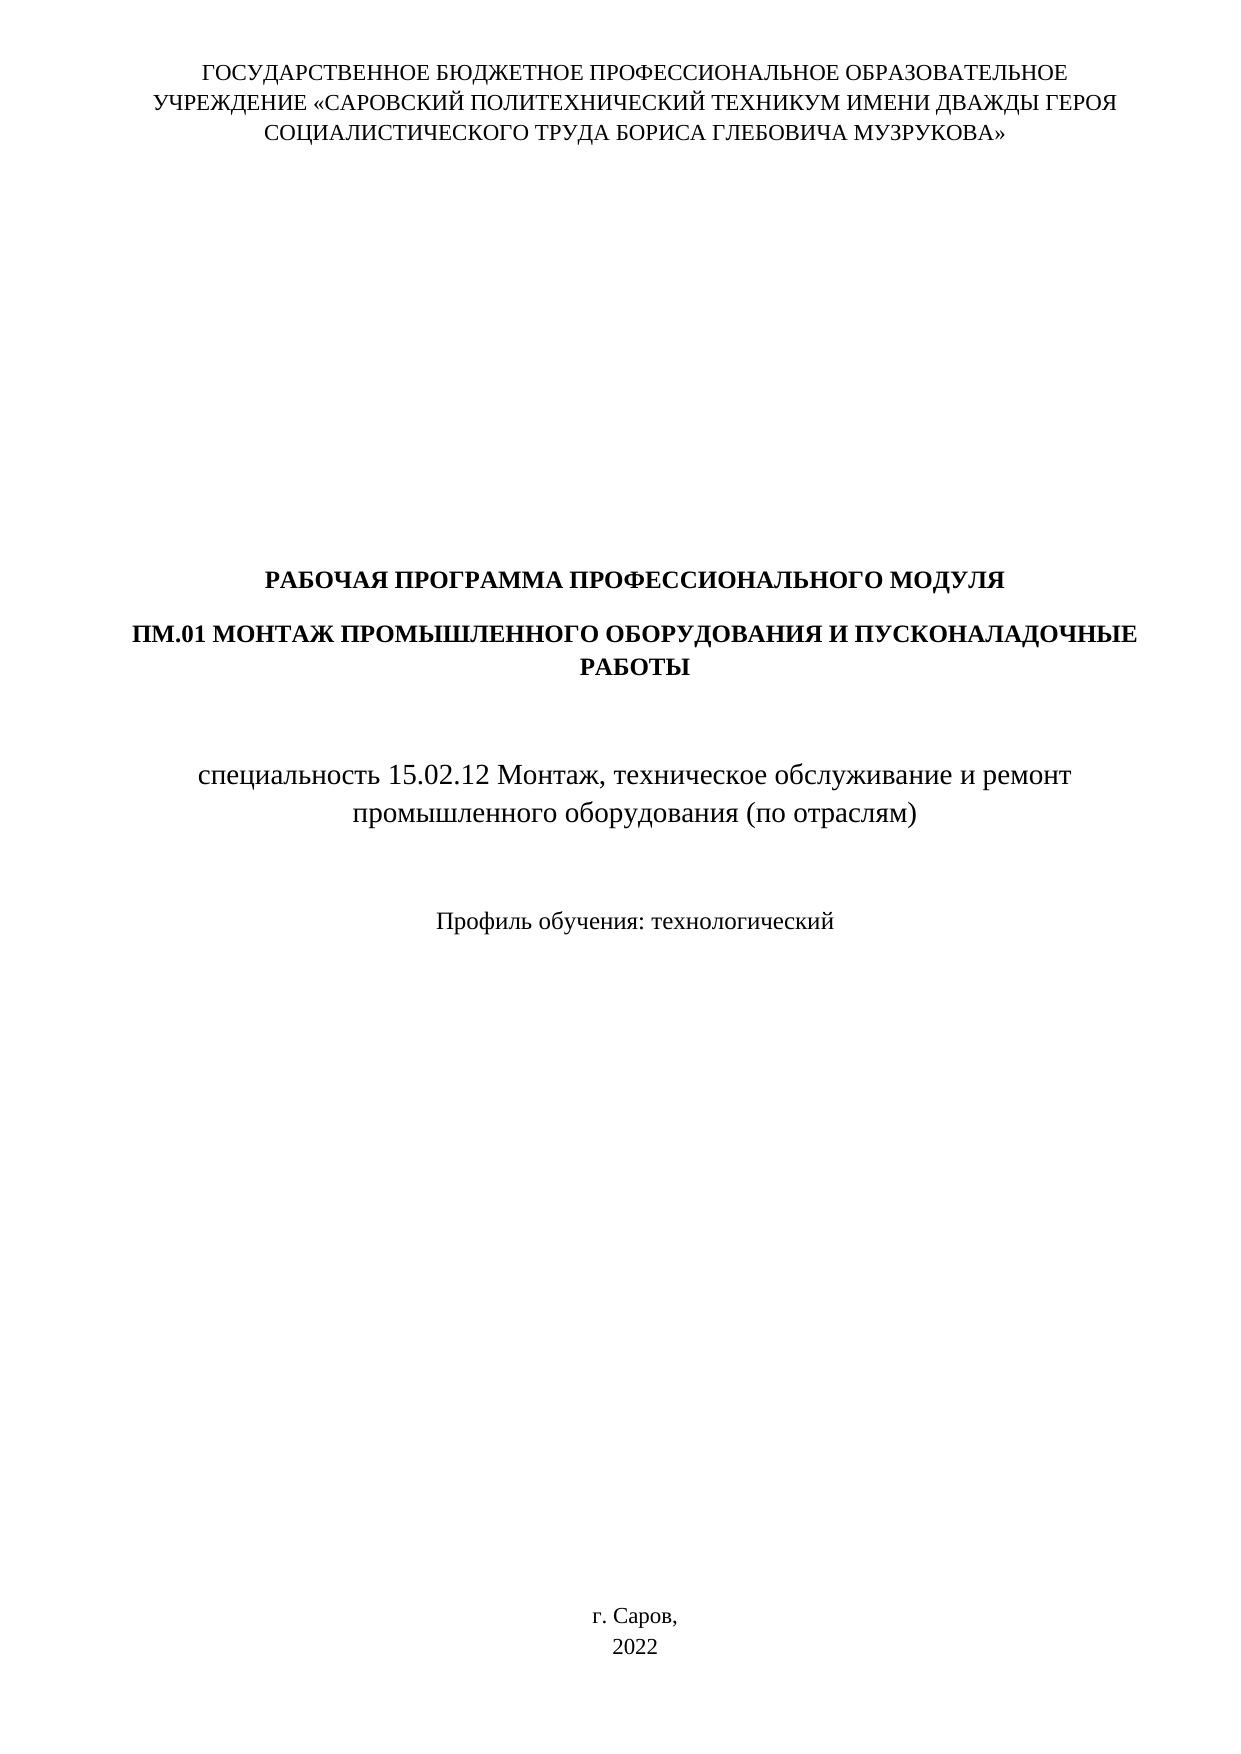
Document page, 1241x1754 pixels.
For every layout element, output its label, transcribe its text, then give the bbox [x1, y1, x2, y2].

text Государственное бюджетное профессиональное образовательное [118, 59, 1152, 85]
text РАБОЧАЯ ПРОГРАММА ПРОФЕССИОНАЛЬНОГО МОДУЛЯ [118, 565, 1152, 594]
text учреждение «Саровский политехнический техникум имени дважды героя социалистического труда Бориса глебовича Музрукова» [118, 89, 1152, 146]
text ПМ.01 Монтаж промышленного оборудования и пусконаладочные работы [118, 619, 1152, 681]
text специальность 15.02.12 Монтаж, техническое обслуживание и ремонт промышленного оборудования (по отраслям) [118, 757, 1152, 829]
text Профиль обучения: технологический [118, 906, 1152, 935]
text г. Саров, [118, 1603, 1152, 1629]
text 2022 [118, 1633, 1152, 1659]
